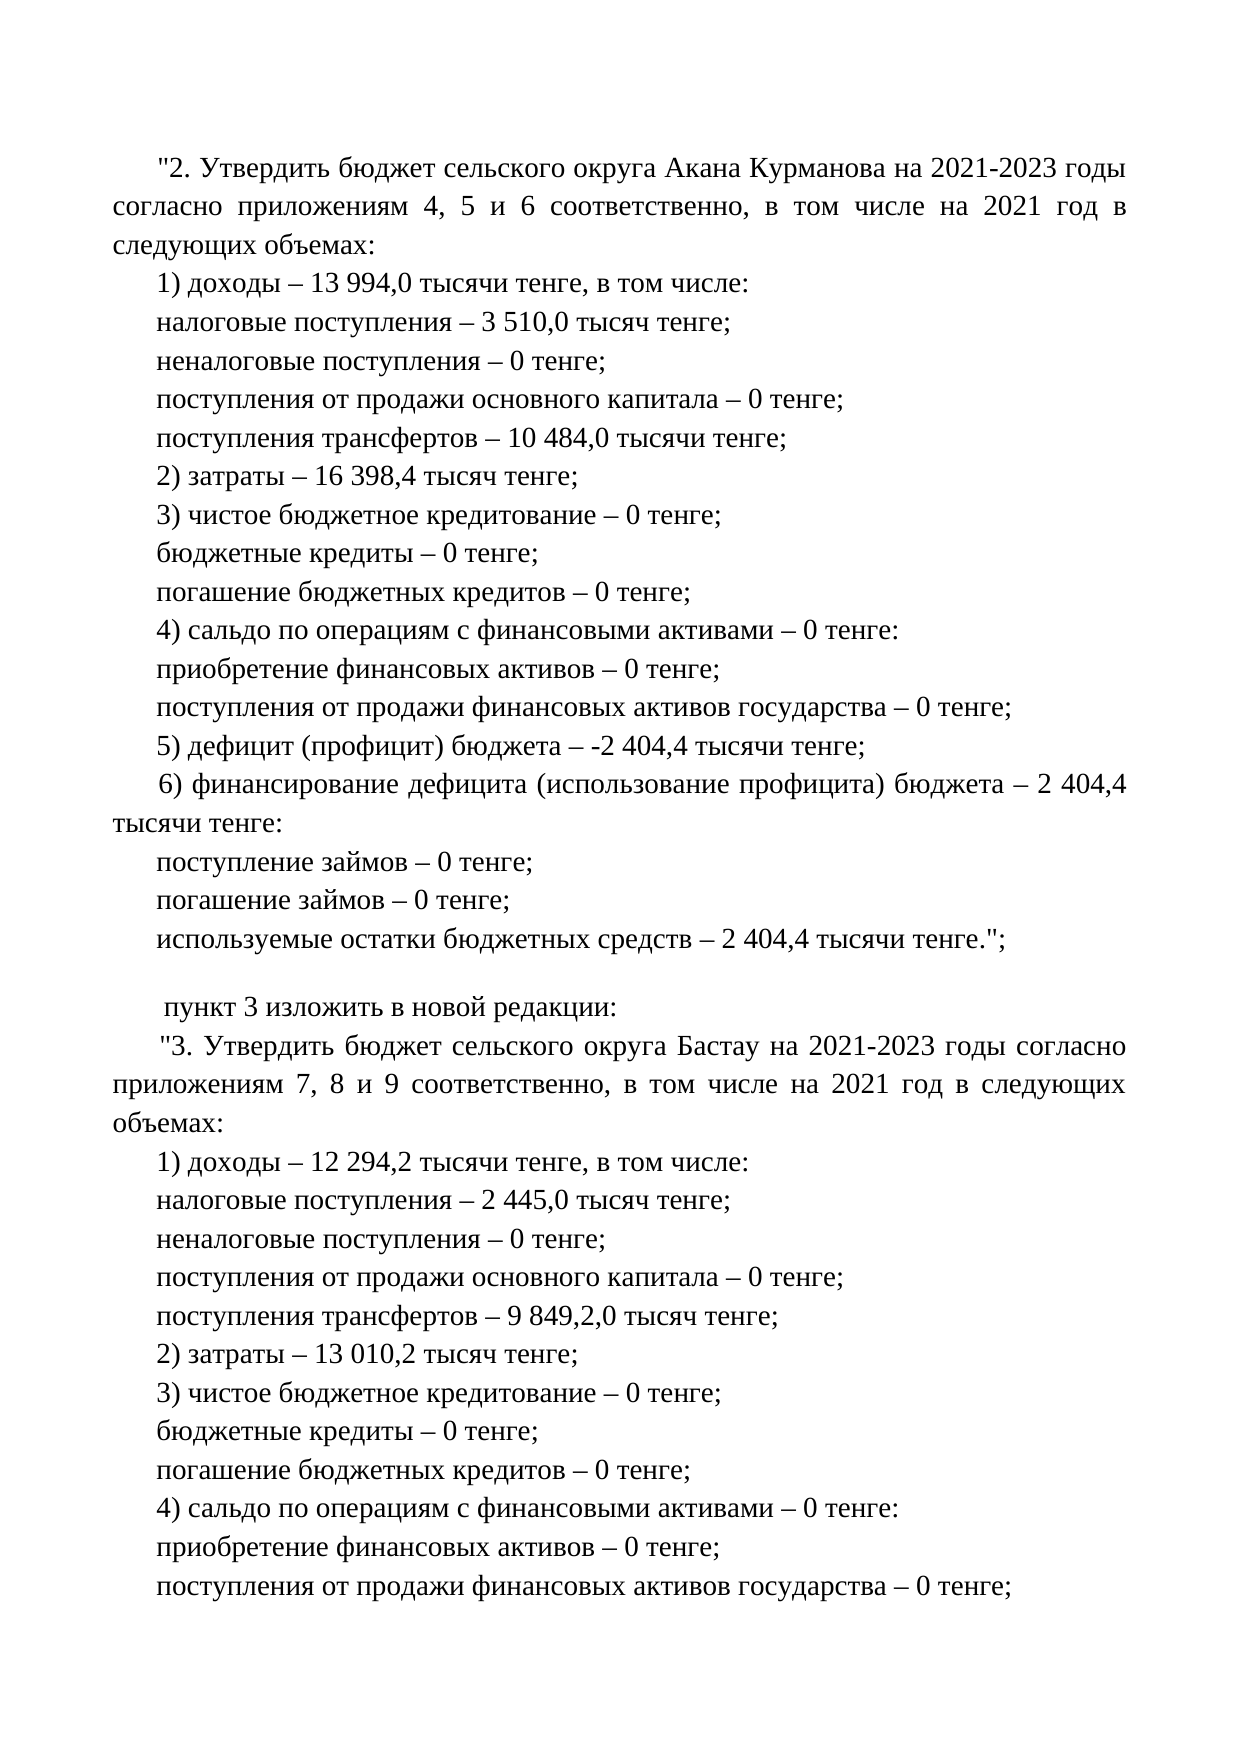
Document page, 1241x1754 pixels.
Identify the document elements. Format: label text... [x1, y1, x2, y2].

text погашение бюджетных кредитов – 0 тенге; [112, 1452, 1128, 1486]
text 5) дефицит (профицит) бюджета – -2 404,4 тысячи тенге; [112, 728, 1128, 762]
text поступления трансфертов – 10 484,0 тысячи тенге; [112, 420, 1128, 453]
text поступления от продажи финансовых активов государства – 0 тенге; [112, 1568, 1128, 1601]
text поступления трансфертов – 9 849,2,0 тысяч тенге; [112, 1298, 1128, 1331]
text неналоговые поступления – 0 тенге; [112, 343, 1128, 376]
text 2) затраты – 16 398,4 тысяч тенге; [112, 458, 1128, 492]
text налоговые поступления – 3 510,0 тысяч тенге; [112, 304, 1128, 338]
text приобретение финансовых активов – 0 тенге; [112, 651, 1128, 684]
text 3) чистое бюджетное кредитование – 0 тенге; [112, 1375, 1128, 1408]
text 4) сальдо по операциям с финансовыми активами – 0 тенге: [112, 612, 1128, 646]
text 2) затраты – 13 010,2 тысяч тенге; [112, 1336, 1128, 1370]
text погашение бюджетных кредитов – 0 тенге; [112, 574, 1128, 607]
text бюджетные кредиты – 0 тенге; [112, 1413, 1128, 1447]
text 4) сальдо по операциям с финансовыми активами – 0 тенге: [112, 1491, 1128, 1524]
text приобретение финансовых активов – 0 тенге; [112, 1529, 1128, 1563]
text 6) финансирование дефицита (использование профицита) бюджета – 2 404,4 тысячи тенге: [112, 767, 1128, 839]
text неналоговые поступления – 0 тенге; [112, 1221, 1128, 1254]
text поступления от продажи основного капитала – 0 тенге; [112, 381, 1128, 415]
text 1) доходы – 12 294,2 тысячи тенге, в том числе: [112, 1144, 1128, 1177]
text поступление займов – 0 тенге; [112, 844, 1128, 877]
text 1) доходы – 13 994,0 тысячи тенге, в том числе: [112, 266, 1128, 299]
text "3. Утвердить бюджет сельского округа Бастау на 2021-2023 годы согласно приложениям 7, 8 и 9 соответственно, в том числе на 2021 год в следующих объемах: [112, 1028, 1128, 1139]
text налоговые поступления – 2 445,0 тысяч тенге; [112, 1182, 1128, 1216]
text 3) чистое бюджетное кредитование – 0 тенге; [112, 497, 1128, 530]
text поступления от продажи финансовых активов государства – 0 тенге; [112, 689, 1128, 723]
text бюджетные кредиты – 0 тенге; [112, 535, 1128, 569]
text пункт 3 изложить в новой редакции: [112, 989, 1128, 1023]
text поступления от продажи основного капитала – 0 тенге; [112, 1259, 1128, 1293]
text используемые остатки бюджетных средств – 2 404,4 тысячи тенге."; [112, 921, 1128, 954]
text "2. Утвердить бюджет сельского округа Акана Курманова на 2021-2023 годы согласно приложениям 4, 5 и 6 соответственно, в том числе на 2021 год в следующих объемах: [112, 150, 1128, 261]
text погашение займов – 0 тенге; [112, 882, 1128, 916]
